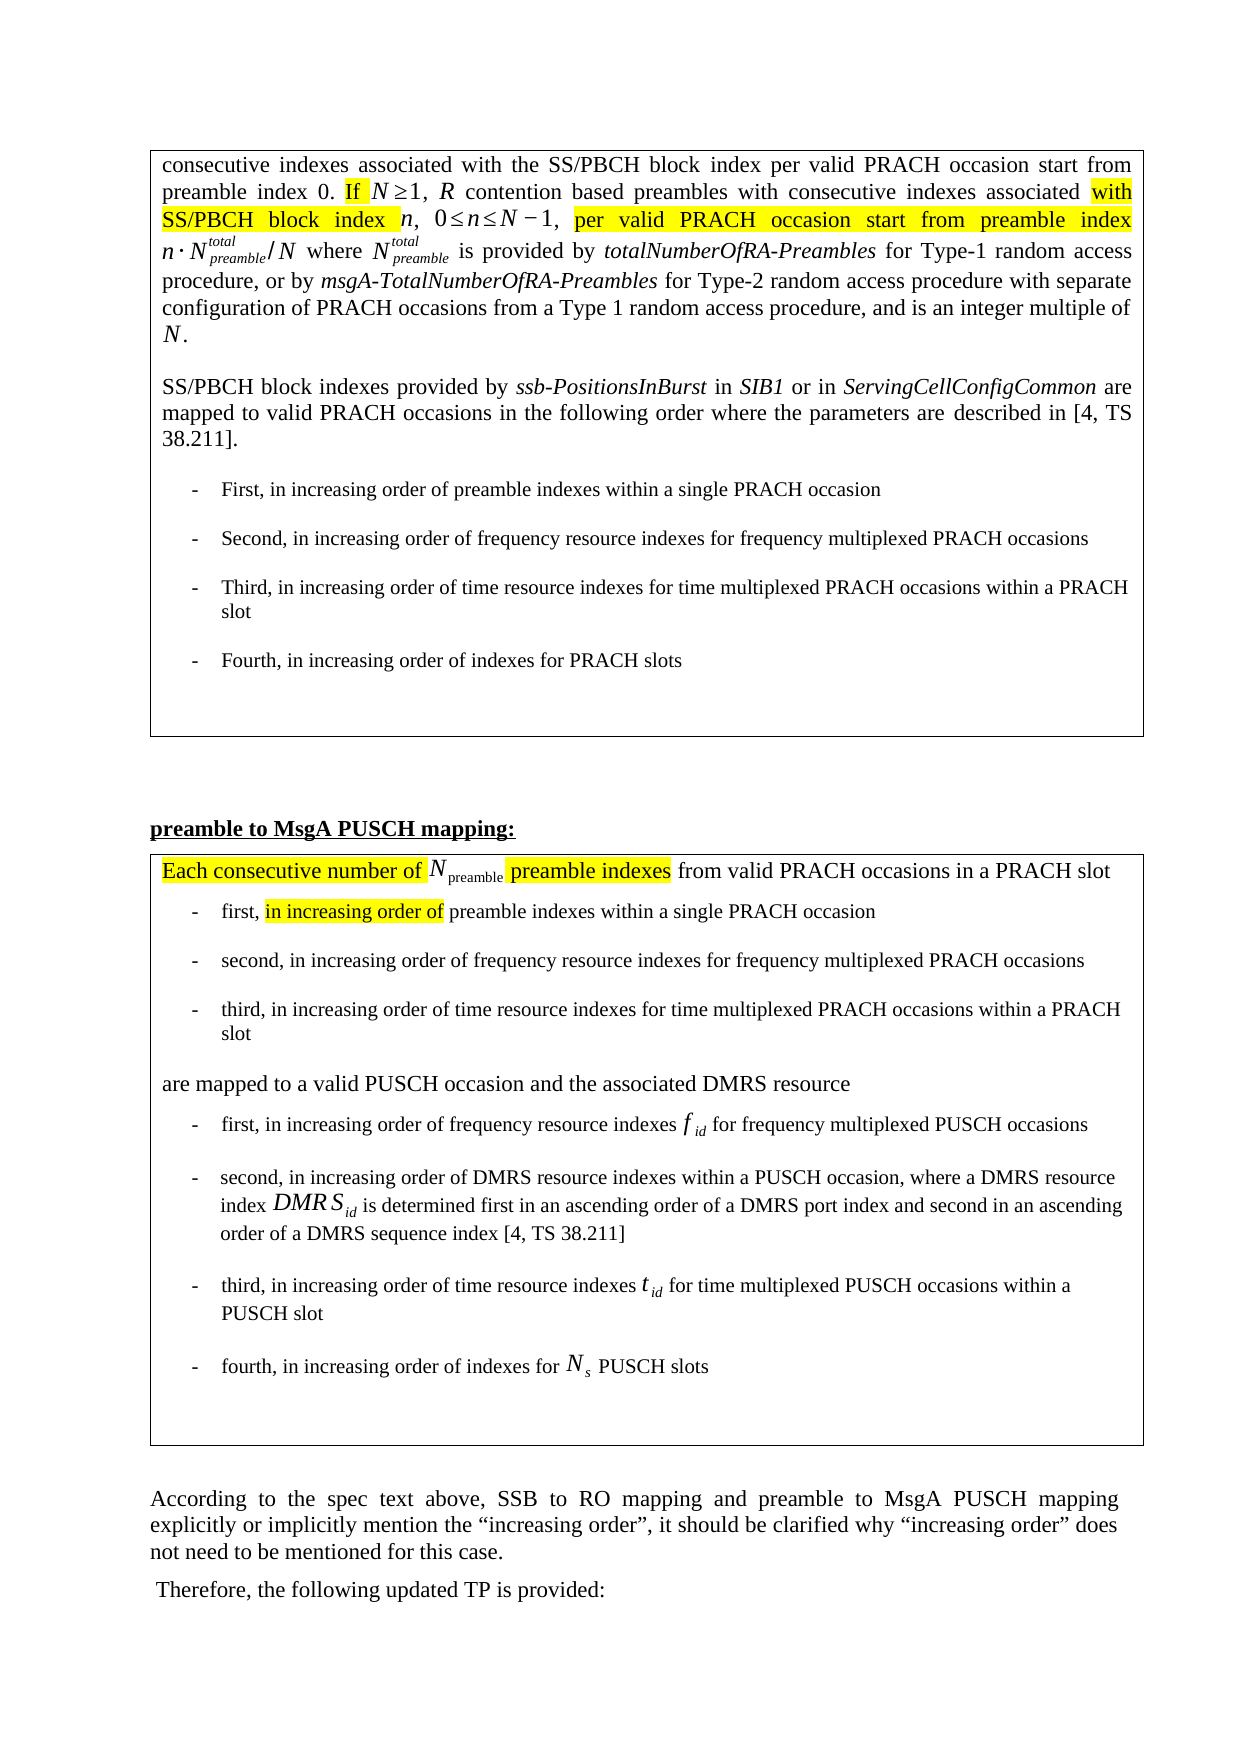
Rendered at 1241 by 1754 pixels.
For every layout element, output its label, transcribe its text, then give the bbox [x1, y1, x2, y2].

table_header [151, 151, 1143, 736]
table_header Each consecutive number of preamble indexes from valid PRACH occasions in a PRACH slot - first, in increasing order of preamble indexes within a single PRACH occasion - second, in increasing order of frequency resource indexes for frequency multiplexed PRACH occasions - third, in increasing order of time resource indexes for time multiplexed PRACH occasions within a PRACH slot are mapped to a valid PUSCH occasion and the associated DMRS resource - first, in increasing order of frequency resource indexes for frequency multiplexed PUSCH occasions - second, in increasing order of DMRS resource indexes within a PUSCH occasion, where a DMRS resource index is determined first in an ascending order of a DMRS port index and second in an ascending order of a DMRS sequence index [4, TS 38.211] - third, in increasing order of time resource indexes for time multiplexed PUSCH occasions within a PUSCH slot - fourth, in increasing order of indexes for PUSCH slots [151, 855, 1143, 1445]
text Therefore, the following updated TP is provided: [150, 1577, 1120, 1603]
text According to the spec text above, SSB to RO mapping and preamble to MsgA PUSCH mapping explicitly or implicitly mention the “increasing order”, it should be clarified why “increasing order” does not need to be mentioned for this case. [150, 1485, 1120, 1564]
text preamble to MsgA PUSCH mapping: [150, 815, 1120, 841]
